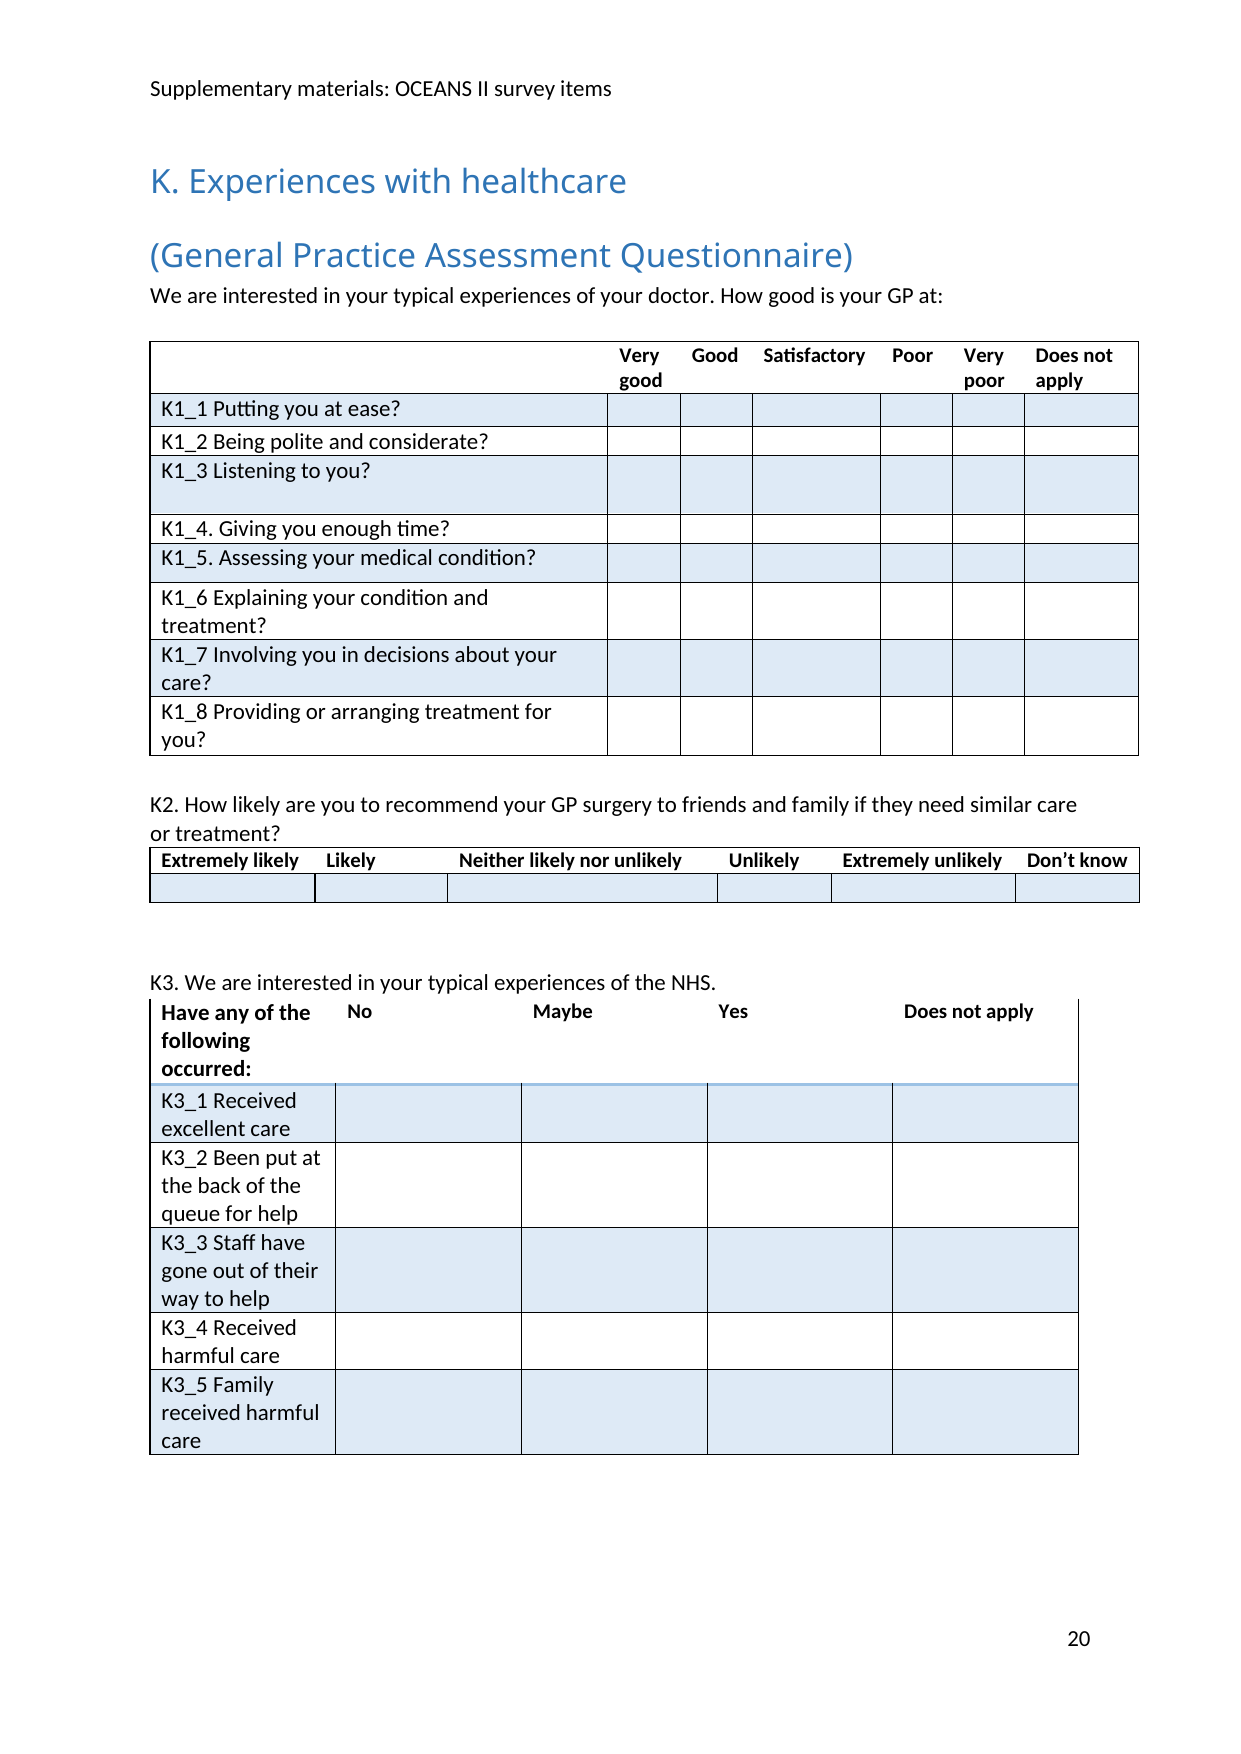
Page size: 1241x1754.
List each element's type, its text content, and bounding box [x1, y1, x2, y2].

table_cell [608, 544, 680, 582]
table_cell [893, 1143, 1078, 1227]
table_cell [1025, 544, 1138, 582]
table_header Poor [881, 342, 952, 393]
table_cell [953, 394, 1024, 426]
table_cell [1025, 456, 1138, 513]
table_cell [893, 1228, 1078, 1312]
table_cell [681, 394, 752, 426]
table_cell K1_1 Putting you at ease? [151, 394, 607, 426]
table_cell [881, 697, 952, 755]
table_header Extremely unlikely [831, 848, 1016, 873]
table_header [151, 342, 608, 393]
table_cell K1_5. Assessing your medical condition? [151, 544, 607, 582]
table_cell [753, 427, 880, 455]
table_cell [893, 1370, 1078, 1454]
table_header No [336, 999, 521, 1083]
table_cell [953, 697, 1024, 755]
table_cell [448, 874, 717, 902]
table_cell [753, 394, 880, 426]
table_header Satisfactory [752, 342, 881, 393]
table_header Does not apply [893, 999, 1078, 1083]
table_cell [681, 583, 752, 639]
table_cell [753, 583, 880, 639]
table_header Yes [707, 999, 893, 1083]
table_cell K1_6 Explaining your condition and treatment? [151, 583, 607, 639]
text K3. We are interested in your typical experiences of the NHS. [150, 968, 1090, 996]
table_cell [336, 1143, 521, 1227]
table_header Neither likely nor unlikely [448, 848, 717, 873]
table_cell [522, 1143, 707, 1227]
table_cell K1_4. Giving you enough time? [151, 515, 607, 542]
table_cell [1025, 515, 1138, 542]
table_cell [881, 394, 952, 426]
table_cell [522, 1086, 707, 1142]
table_cell [708, 1143, 892, 1227]
table_cell [893, 1086, 1078, 1142]
table_cell [336, 1313, 521, 1369]
subtitle K. Experiences with healthcare [150, 158, 1090, 203]
table_cell [1025, 697, 1138, 755]
table_cell [316, 874, 447, 902]
table_cell [708, 1313, 892, 1369]
table_cell [608, 515, 680, 542]
table_cell [753, 544, 880, 582]
table_cell [608, 456, 680, 513]
table_cell [881, 544, 952, 582]
table_cell [718, 874, 831, 902]
table_cell [881, 640, 952, 696]
table_cell [336, 1086, 521, 1142]
table_cell [608, 640, 680, 696]
table_header Very good [608, 342, 680, 393]
table_cell [608, 394, 680, 426]
table_cell [881, 583, 952, 639]
table_cell [708, 1370, 892, 1454]
table_cell [708, 1228, 892, 1312]
table_cell [336, 1370, 521, 1454]
table_header Likely [315, 848, 448, 873]
table_cell K1_3 Listening to you? [151, 456, 607, 513]
table_cell [522, 1313, 707, 1369]
table_cell [881, 456, 952, 513]
table_cell [881, 515, 952, 542]
table_cell [608, 583, 680, 639]
table_header Don’t know [1016, 848, 1139, 873]
table_cell [953, 456, 1024, 513]
table_cell K1_2 Being polite and considerate? [151, 427, 607, 455]
table_cell [953, 640, 1024, 696]
subtitle (General Practice Assessment Questionnaire) [150, 232, 1090, 277]
table_cell [1016, 874, 1139, 902]
table_cell [1025, 640, 1138, 696]
table_cell [753, 640, 880, 696]
table_cell [753, 515, 880, 542]
table_cell [681, 640, 752, 696]
table_cell [953, 544, 1024, 582]
table_cell [753, 697, 880, 755]
table_cell [681, 697, 752, 755]
table_cell [608, 697, 680, 755]
table_cell [753, 456, 880, 513]
table_cell K1_7 Involving you in decisions about your care? [151, 640, 607, 696]
table_cell [522, 1370, 707, 1454]
table_header Unlikely [718, 848, 831, 873]
table_cell [681, 427, 752, 455]
table_cell K3_4 Received harmful care [151, 1313, 335, 1369]
table_cell [522, 1228, 707, 1312]
table_cell [1025, 583, 1138, 639]
table_cell [608, 427, 680, 455]
table_header Very poor [953, 342, 1024, 393]
table_cell [953, 515, 1024, 542]
table_cell [881, 427, 952, 455]
table_cell [1025, 394, 1138, 426]
table_cell [681, 515, 752, 542]
table_cell K3_3 Staff have gone out of their way to help [151, 1228, 335, 1312]
table_header Have any of the following occurred: [151, 999, 336, 1083]
table_cell K3_2 Been put at the back of the queue for help [151, 1143, 335, 1227]
table_header Does not apply [1024, 342, 1138, 393]
table_cell [893, 1313, 1078, 1369]
table_cell [681, 456, 752, 513]
table_cell [336, 1228, 521, 1312]
table_cell [953, 427, 1024, 455]
table_cell K1_8 Providing or arranging treatment for you? [151, 697, 607, 755]
text We are interested in your typical experiences of your doctor. How good is your GP at: [150, 281, 1090, 309]
table_header Maybe [521, 999, 707, 1083]
table_cell [832, 874, 1015, 902]
table_cell [681, 544, 752, 582]
table_cell K3_5 Family received harmful care [151, 1370, 335, 1454]
table_cell [1025, 427, 1138, 455]
table_header Extremely likely [151, 848, 315, 873]
table_header Good [680, 342, 752, 393]
table_cell [953, 583, 1024, 639]
text K2. How likely are you to recommend your GP surgery to friends and family if they need similar care or treatment? [150, 791, 1090, 847]
table_cell K3_1 Received excellent care [151, 1086, 335, 1142]
table_cell [151, 874, 314, 902]
table_cell [708, 1086, 892, 1142]
